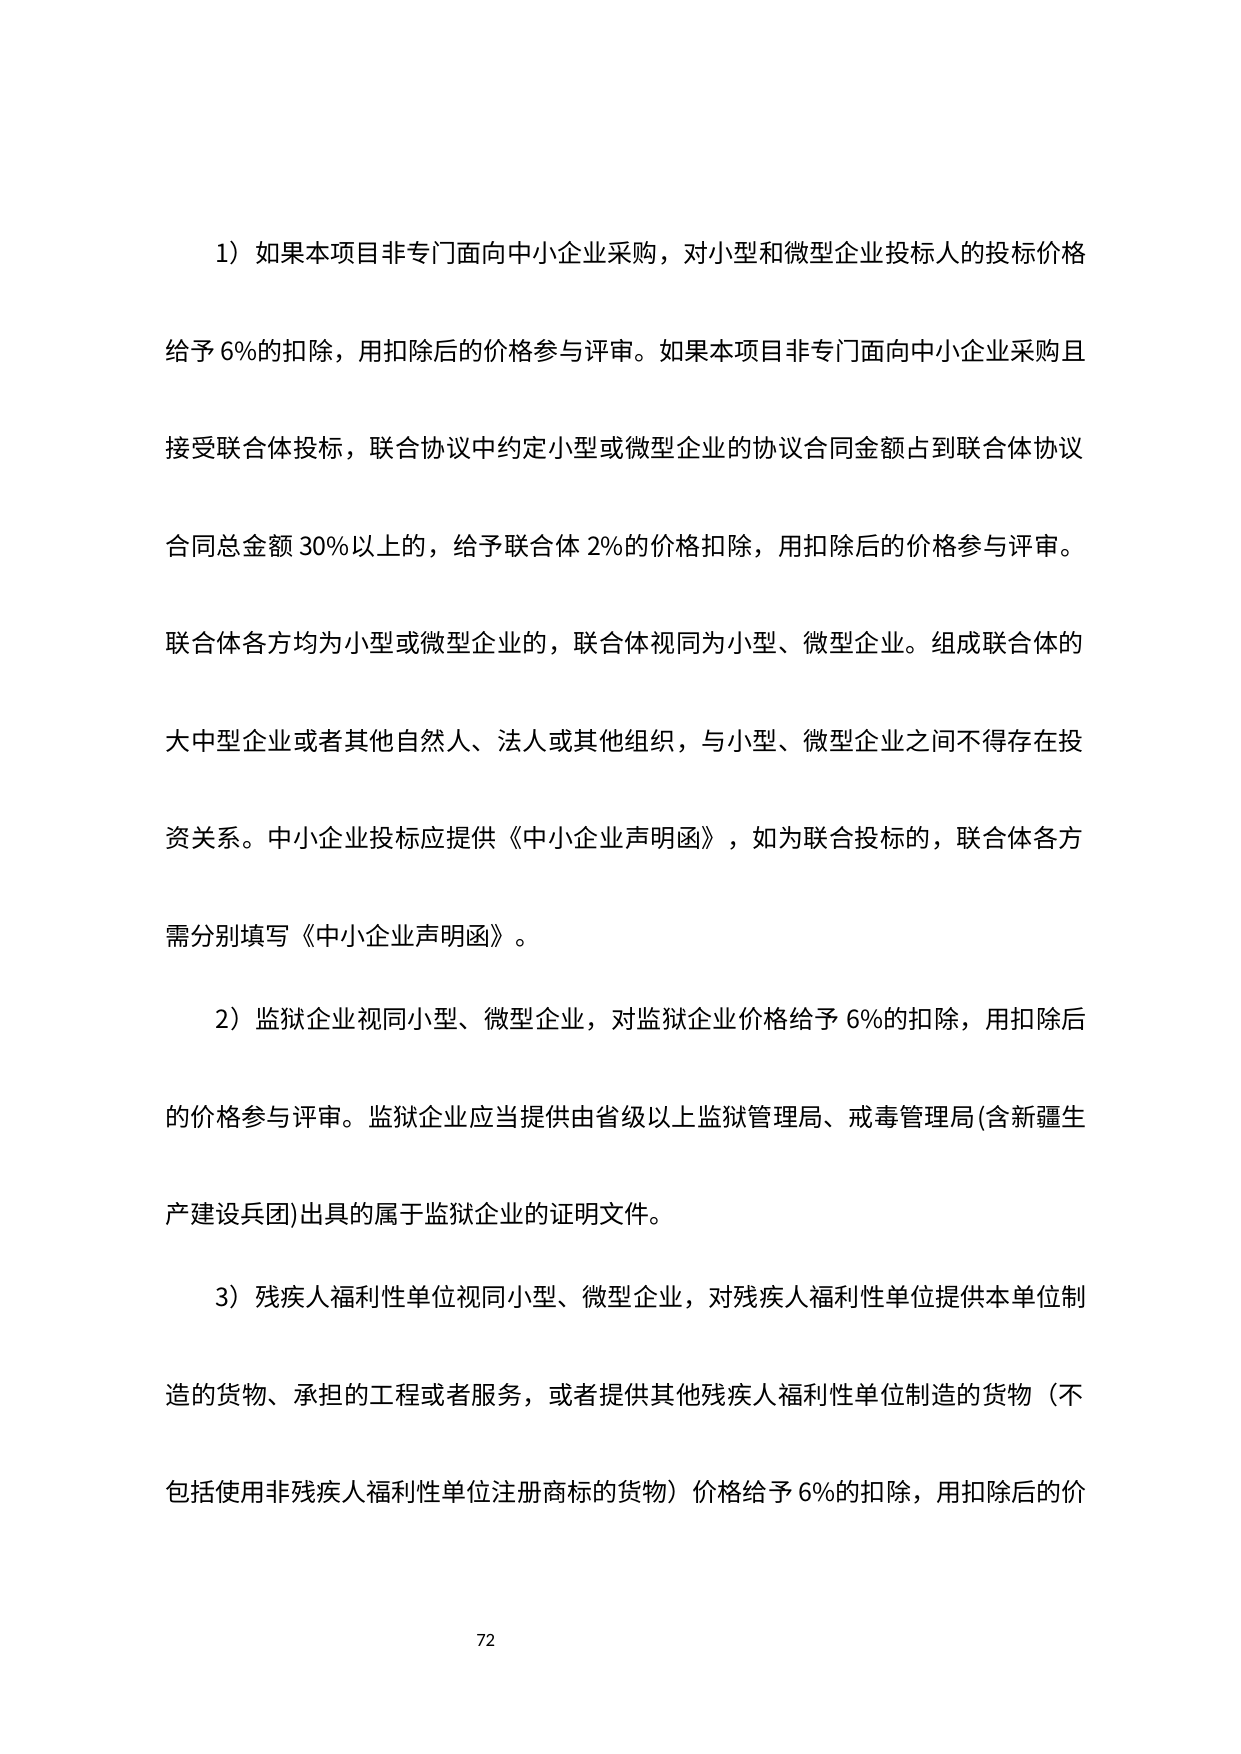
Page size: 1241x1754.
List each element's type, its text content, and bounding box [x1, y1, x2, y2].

text 2）监狱企业视同小型、微型企业，对监狱企业价格给予6%的扣除，用扣除后的价格参与评审。监狱企业应当提供由省级以上监狱管理局、戒毒管理局(含新疆生产建设兵团)出具的属于监狱企业的证明文件。 [165, 985, 1087, 1245]
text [165, 1263, 1087, 1523]
text 1）如果本项目非专门面向中小企业采购，对小型和微型企业投标人的投标价格给予6%的扣除，用扣除后的价格参与评审。如果本项目非专门面向中小企业采购且接受联合体投标，联合协议中约定小型或微型企业的协议合同金额占到联合体协议合同总金额30%以上的，给予联合体2%的价格扣除，用扣除后的价格参与评审。联合体各方均为小型或微型企业的，联合体视同为小型、微型企业。组成联合体的大中型企业或者其他自然人、法人或其他组织，与小型、微型企业之间不得存在投资关系。中小企业投标应提供《中小企业声明函》，如为联合投标的，联合体各方需分别填写《中小企业声明函》。 [165, 219, 1087, 967]
